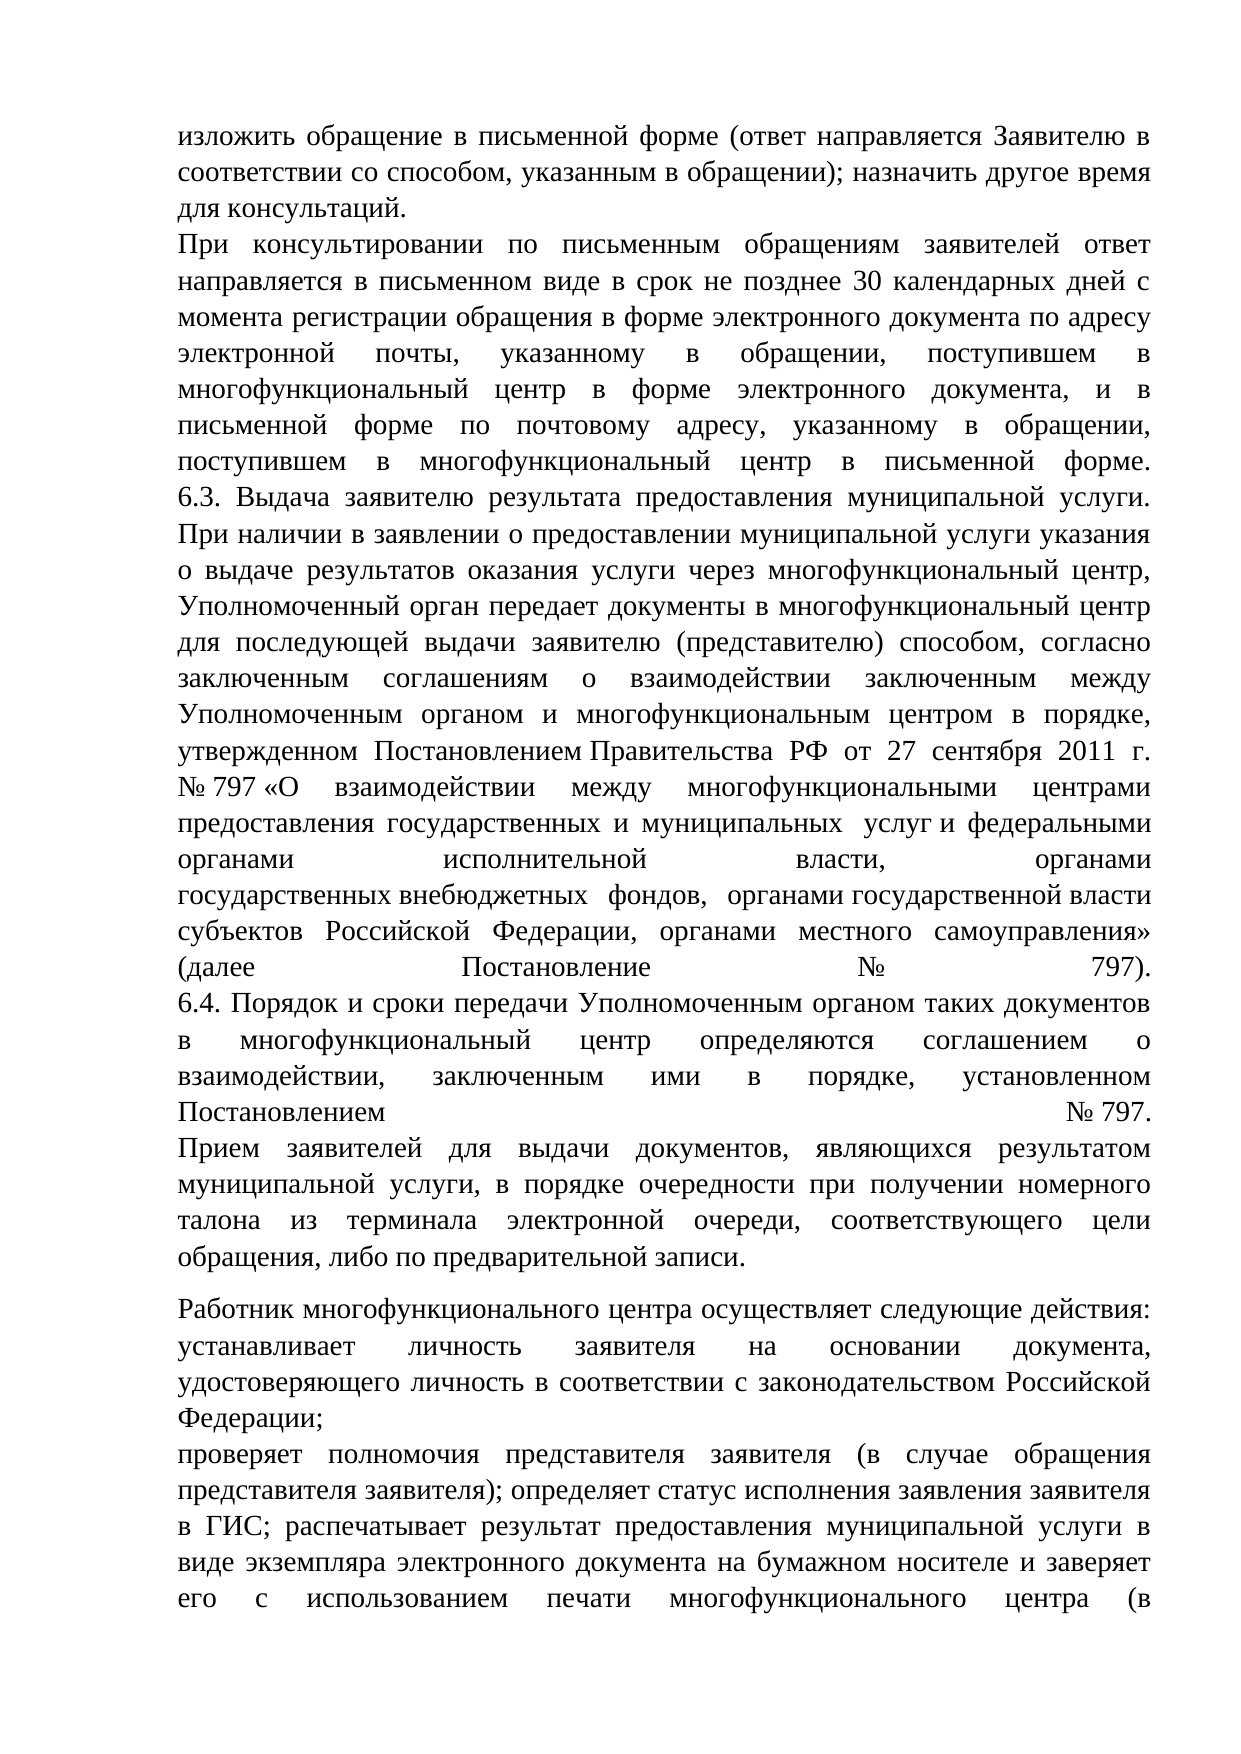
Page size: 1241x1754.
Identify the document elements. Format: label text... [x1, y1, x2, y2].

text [177, 1397, 1152, 1436]
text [177, 188, 1152, 224]
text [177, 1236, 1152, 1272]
